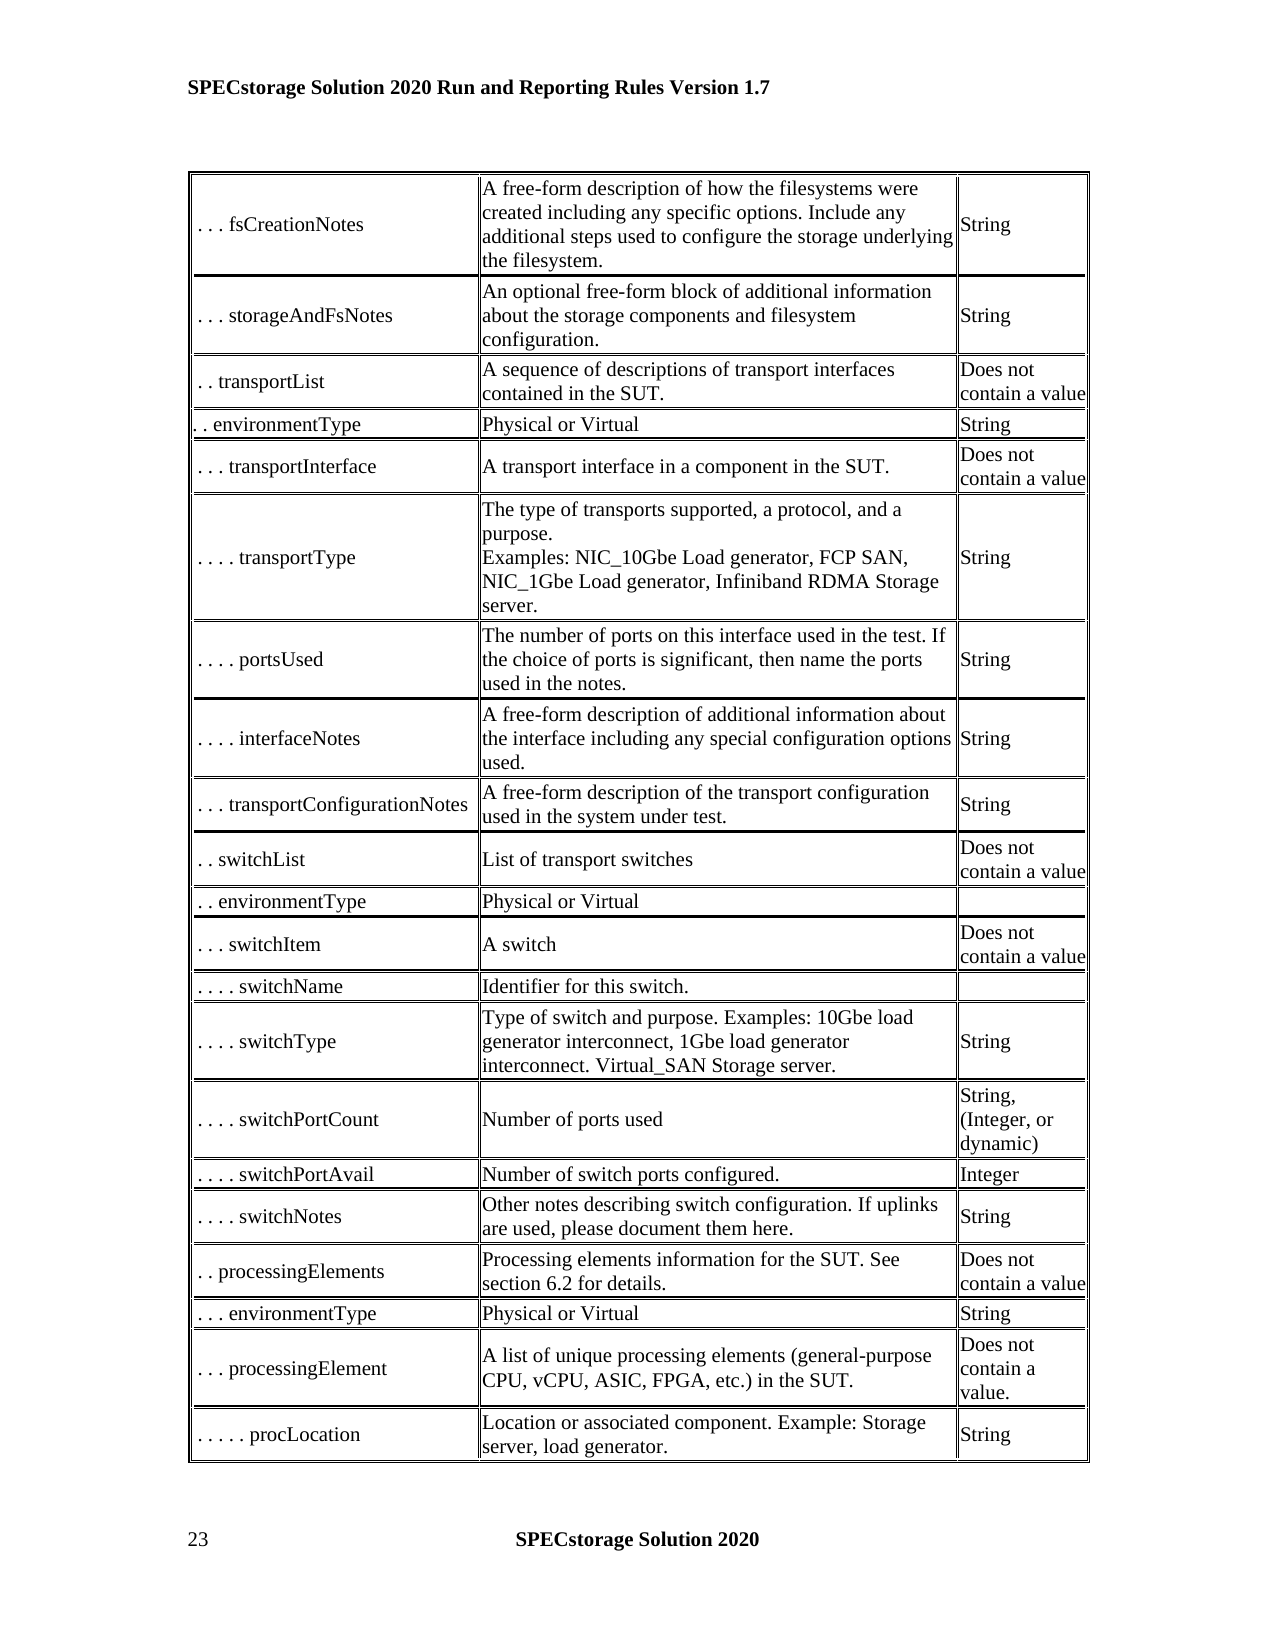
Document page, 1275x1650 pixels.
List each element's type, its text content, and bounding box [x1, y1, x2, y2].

table_cell [959, 885, 1087, 915]
table_cell Does not contain a value [959, 915, 1087, 969]
table_cell . . . fsCreationNotes [192, 175, 479, 274]
table_cell String [958, 1405, 1087, 1460]
table_cell Other notes describing switch configuration. If uplinks are used, please document them here. [481, 1191, 956, 1242]
table_cell An optional free-form block of additional information about the storage components and filesystem configuration. [481, 277, 956, 352]
table_cell [959, 969, 1087, 1000]
table_cell A free-form description of how the filesystems were created including any specific options. Include any additional steps used to configure the storage underlying the filesystem. [480, 175, 957, 274]
table_cell Physical or Virtual [481, 1300, 956, 1327]
table_cell . . . . switchNotes [192, 1187, 478, 1242]
table_cell Type of switch and purpose. Examples: 10Gbe load generator interconnect, 1Gbe load generator interconnect. Virtual_SAN Storage server. [481, 1003, 956, 1078]
table_cell A sequence of descriptions of transport interfaces contained in the SUT. [481, 356, 956, 407]
table_cell . . . . switchName [192, 969, 478, 1000]
table_cell Does not contain a value [959, 437, 1087, 492]
table_cell A free-form description of additional information about the interface including any special configuration options used. [481, 700, 956, 776]
table_cell Number of ports used [481, 1082, 956, 1157]
table_cell String [958, 776, 1088, 830]
table_cell The number of ports on this interface used in the test. If the choice of ports is significant, then name the ports used in the notes. [481, 622, 956, 697]
table_cell . . . . . procLocation [192, 1405, 479, 1460]
table_cell A transport interface in a component in the SUT. [481, 441, 956, 492]
table_cell Does not contain a value. [958, 1327, 1088, 1405]
table_cell Does not contain a value [959, 353, 1087, 407]
table_cell . . . switchItem [192, 915, 478, 969]
table_cell . . . transportInterface [192, 437, 478, 492]
table_cell String, (Integer, or dynamic) [959, 1078, 1087, 1157]
table_cell List of transport switches [481, 833, 956, 884]
table_cell A free-form description of the transport configuration used in the system under test. [481, 779, 956, 830]
table_cell A switch [481, 918, 956, 969]
table_cell . . switchList [192, 830, 478, 884]
table_cell String [959, 1187, 1087, 1242]
table_cell String [958, 1000, 1088, 1078]
table_cell . . environmentType [192, 885, 478, 915]
table_cell . . . environmentType [192, 1296, 478, 1327]
table_cell String [959, 697, 1087, 776]
table_cell String [959, 619, 1087, 697]
table_cell String [959, 1296, 1087, 1327]
table_cell Number of switch ports configured. [481, 1160, 956, 1187]
table_cell Physical or Virtual [481, 410, 956, 437]
table_cell . . . . switchPortAvail [190, 1157, 479, 1187]
table_cell String [959, 274, 1087, 352]
table_cell Does not contain a value [959, 830, 1087, 884]
table_cell Physical or Virtual [481, 888, 956, 915]
table_cell Does not contain a value [958, 1242, 1088, 1296]
table_cell The type of transports supported, a protocol, and a purpose. Examples: NIC_10Gbe Load generator, FCP SAN, NIC_1Gbe Load generator, Infiniband RDMA Storage server. [481, 495, 956, 618]
table_cell . . . storageAndFsNotes [192, 274, 478, 352]
table_cell . . . . switchPortCount [192, 1078, 478, 1157]
table_cell . . environmentType [190, 407, 479, 437]
table_cell Identifier for this switch. [481, 973, 956, 1000]
table_cell . . . processingElement [190, 1327, 479, 1405]
table_cell . . . transportConfigurationNotes [190, 776, 479, 830]
table_cell String [958, 175, 1087, 274]
table_cell . . . . interfaceNotes [192, 697, 478, 776]
table_cell Integer [958, 1157, 1088, 1187]
table_cell . . . . transportType [190, 492, 479, 618]
table_cell Processing elements information for the SUT. See section 6.2 for details. [481, 1245, 956, 1296]
table_cell Location or associated component. Example: Storage server, load generator. [480, 1409, 957, 1460]
table_cell . . . . portsUsed [192, 619, 478, 697]
table_cell A list of unique processing elements (general-purpose CPU, vCPU, ASIC, FPGA, etc.) in the SUT. [481, 1330, 956, 1405]
table_cell String [958, 407, 1088, 437]
table_cell String [958, 492, 1088, 618]
table_cell . . transportList [192, 353, 478, 407]
table_cell . . . . switchType [190, 1000, 479, 1078]
table_cell . . processingElements [190, 1242, 479, 1296]
